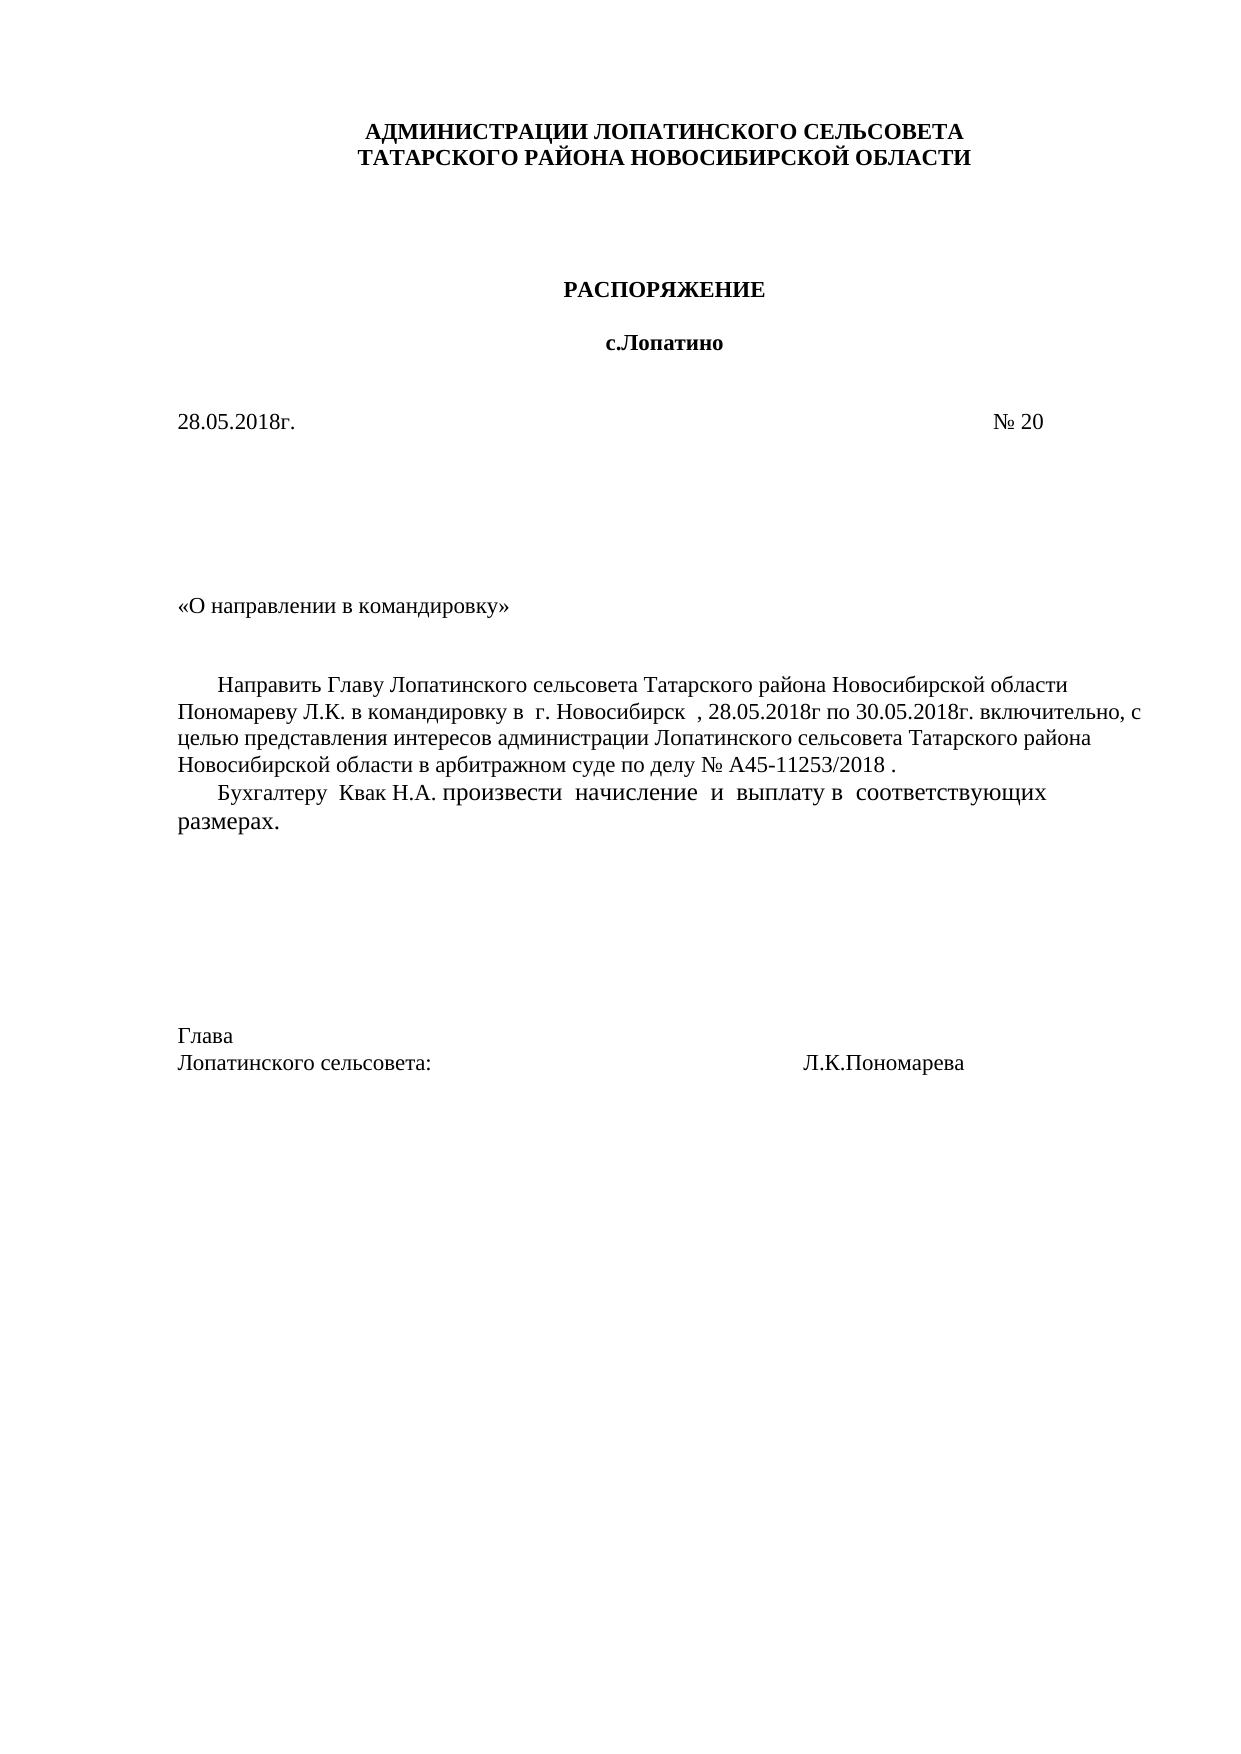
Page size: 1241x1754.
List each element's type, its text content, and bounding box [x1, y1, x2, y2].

text ТАТАРСКОГО РАЙОНА НОВОСИБИРСКОЙ ОБЛАСТИ [177, 144, 1152, 171]
text РАСПОРЯЖЕНИЕ [177, 276, 1152, 303]
text Направить Главу Лопатинского сельсовета Татарского района Новосибирской области Пономареву Л.К. в командировку в г. Новосибирск , 28.05.2018г по 30.05.2018г. включительно, с целью представления интересов администрации Лопатинского сельсовета Татарского района Новосибирской области в арбитражном суде по делу № А45-11253/2018 . [177, 672, 1152, 777]
text с.Лопатино [177, 329, 1152, 355]
text Лопатинского сельсовета: Л.К.Пономарева [177, 1049, 1152, 1075]
text «О направлении в командировку» [177, 592, 1152, 619]
text АДМИНИСТРАЦИИ ЛОПАТИНСКОГО СЕЛЬСОВЕТА [177, 118, 1152, 144]
text 28.05.2018г. № 20 [177, 408, 1152, 434]
text Бухгалтеру Квак Н.А. произвести начисление и выплату в соответствующих размерах. [177, 777, 1152, 834]
text Глава [177, 1022, 1152, 1049]
